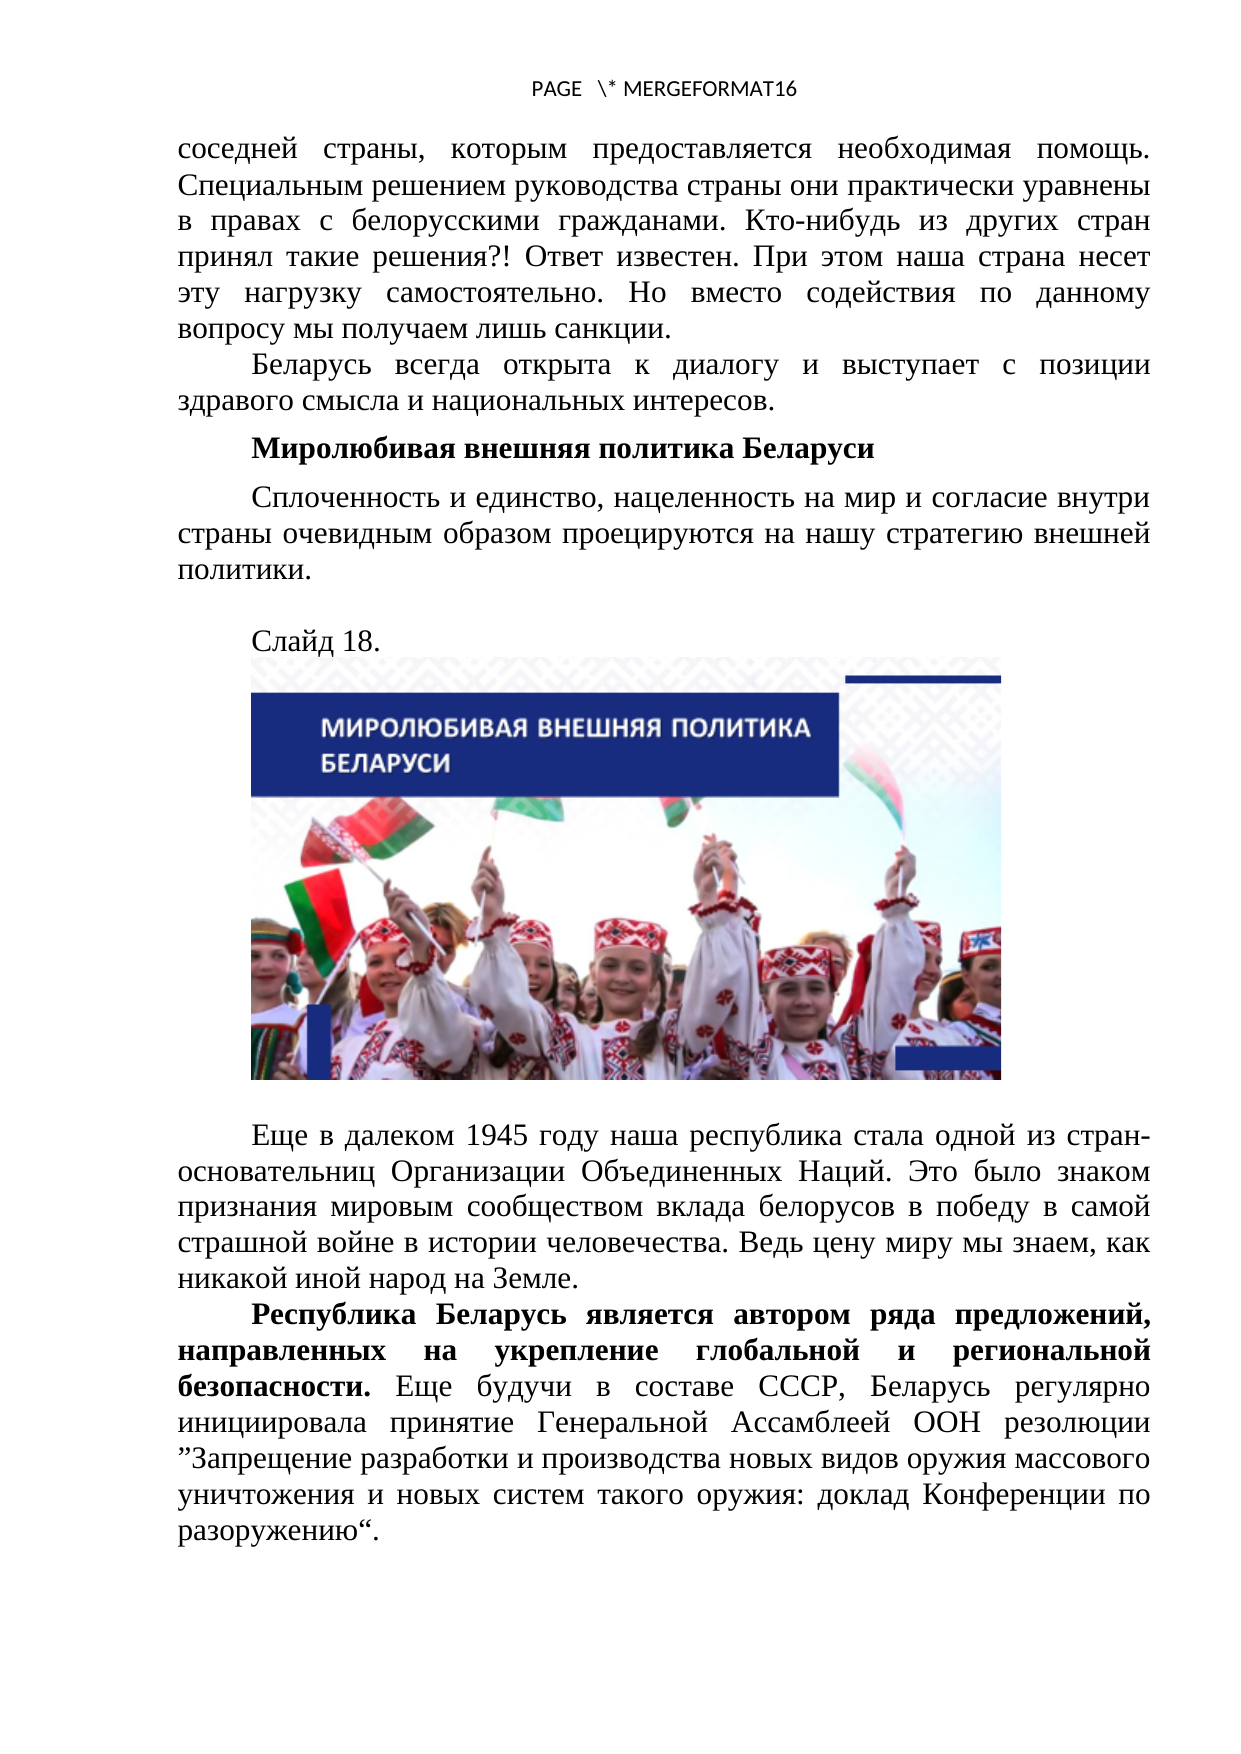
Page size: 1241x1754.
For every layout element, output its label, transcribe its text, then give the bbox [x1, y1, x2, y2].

text Беларусь всегда открыта к диалогу и выступает с позиции здравого смысла и национальных интересов. [177, 345, 1152, 417]
text Сплоченность и единство, нацеленность на мир и согласие внутри страны очевидным образом проецируются на нашу стратегию внешней политики. [177, 478, 1152, 586]
text Миролюбивая внешняя политика Беларуси [177, 430, 1152, 466]
text Республика Беларусь является автором ряда предложений, направленных на укрепление глобальной и региональной безопасности. Еще будучи в составе СССР, Беларусь регулярно инициировала принятие Генеральной Ассамблеей ООН резолюции ”Запрещение разработки и производства новых видов оружия массового уничтожения и новых систем такого оружия: доклад Конференции по разоружению“. [177, 1296, 1152, 1547]
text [177, 130, 1152, 345]
text Слайд 18. [177, 622, 1152, 658]
picture [251, 657, 1002, 1080]
text Еще в далеком 1945 году наша республика стала одной из стран-основательниц Организации Объединенных Наций. Это было знаком признания мировым сообществом вклада белорусов в победу в самой страшной войне в истории человечества. Ведь цену миру мы знаем, как никакой иной народ на Земле. [177, 1116, 1152, 1296]
